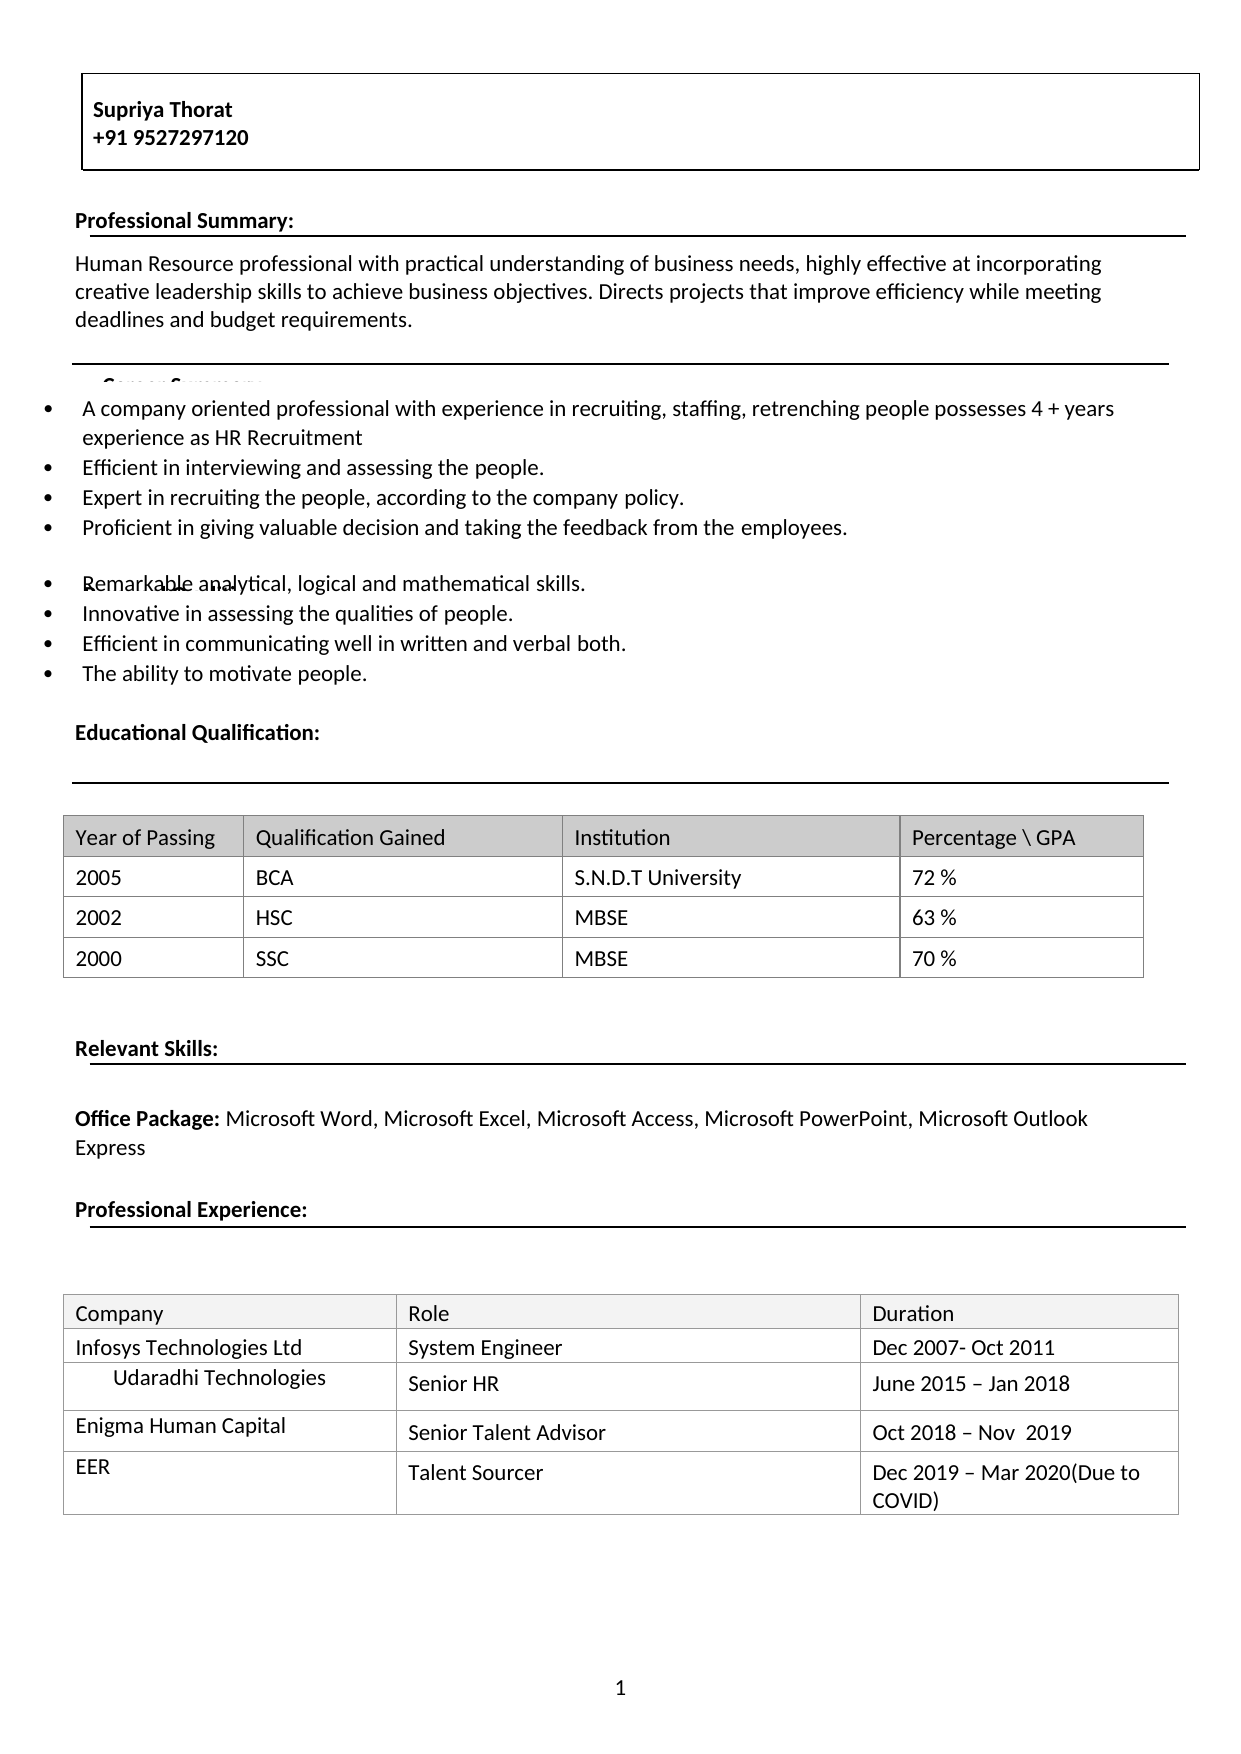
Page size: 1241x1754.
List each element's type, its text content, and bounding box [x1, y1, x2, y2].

table_header Company [64, 1295, 396, 1328]
table_cell MBSE [563, 938, 899, 977]
list A company oriented professional with experience in recruiting, staffing, retrenching people possesses 4 + years experience as HR Recruitment [44, 394, 1122, 452]
table_header Year of Passing [64, 816, 243, 856]
table_cell 70 % [901, 938, 1143, 977]
list Proficient in giving valuable decision and taking the feedback from the employees. [44, 513, 1190, 541]
table_cell Enigma Human Capital [64, 1411, 396, 1451]
table_cell BCA [244, 857, 562, 896]
table_cell EER [64, 1452, 396, 1514]
table_header Duration [861, 1295, 1178, 1328]
list Innovative in assessing the qualities of people. [44, 599, 1190, 627]
table_cell Udaradhi Technologies [64, 1363, 396, 1410]
list Remarkable analytical, logical and mathematical skills. [44, 569, 1190, 597]
table_cell Oct 2018 – Nov 2019 [861, 1411, 1178, 1451]
table_cell System Engineer [397, 1329, 860, 1362]
table_cell 2005 [64, 857, 243, 896]
table_header Institution [563, 816, 899, 856]
subtitle Professional Experience: [75, 1195, 1190, 1223]
text Office Package: Microsoft Word, Microsoft Excel, Microsoft Access, Microsoft PowerPoint, Microsoft Outlook Express [75, 1104, 1094, 1161]
table_header Role [397, 1295, 860, 1328]
list The ability to motivate people. [44, 659, 1190, 688]
table_cell Dec 2007- Oct 2011 [861, 1329, 1178, 1362]
table_cell HSC [244, 897, 562, 937]
table_cell Senior Talent Advisor [397, 1411, 860, 1451]
list Efficient in communicating well in written and verbal both. [44, 629, 1190, 657]
table_cell Dec 2019 – Mar 2020(Due to COVID) [861, 1452, 1178, 1514]
table_cell 2002 [64, 897, 243, 937]
list Efficient in interviewing and assessing the people. [44, 453, 1190, 481]
table_cell June 2015 – Jan 2018 [861, 1363, 1178, 1410]
table_cell MBSE [563, 897, 899, 937]
table_cell 72 % [901, 857, 1143, 896]
table_cell Talent Sourcer [397, 1452, 860, 1514]
table_cell SSC [244, 938, 562, 977]
text Relevant Skills: [75, 1034, 1190, 1062]
list Expert in recruiting the people, according to the company policy. [44, 483, 1190, 511]
text Human Resource professional with practical understanding of business needs, highly effective at incorporating creative leadership skills to achieve business objectives. Directs projects that improve efficiency while meeting deadlines and budget requirements. [75, 249, 1103, 333]
table_cell 63 % [901, 897, 1143, 937]
table_cell Infosys Technologies Ltd [64, 1329, 396, 1362]
subtitle Educational Qualification: [75, 718, 1190, 746]
subtitle Professional Summary: [75, 206, 1190, 234]
table_cell Senior HR [397, 1363, 860, 1410]
table_cell S.N.D.T University [563, 857, 899, 896]
table_header Percentage \ GPA [901, 816, 1143, 856]
table_cell 2000 [64, 938, 243, 977]
table_header Qualification Gained [244, 816, 562, 856]
